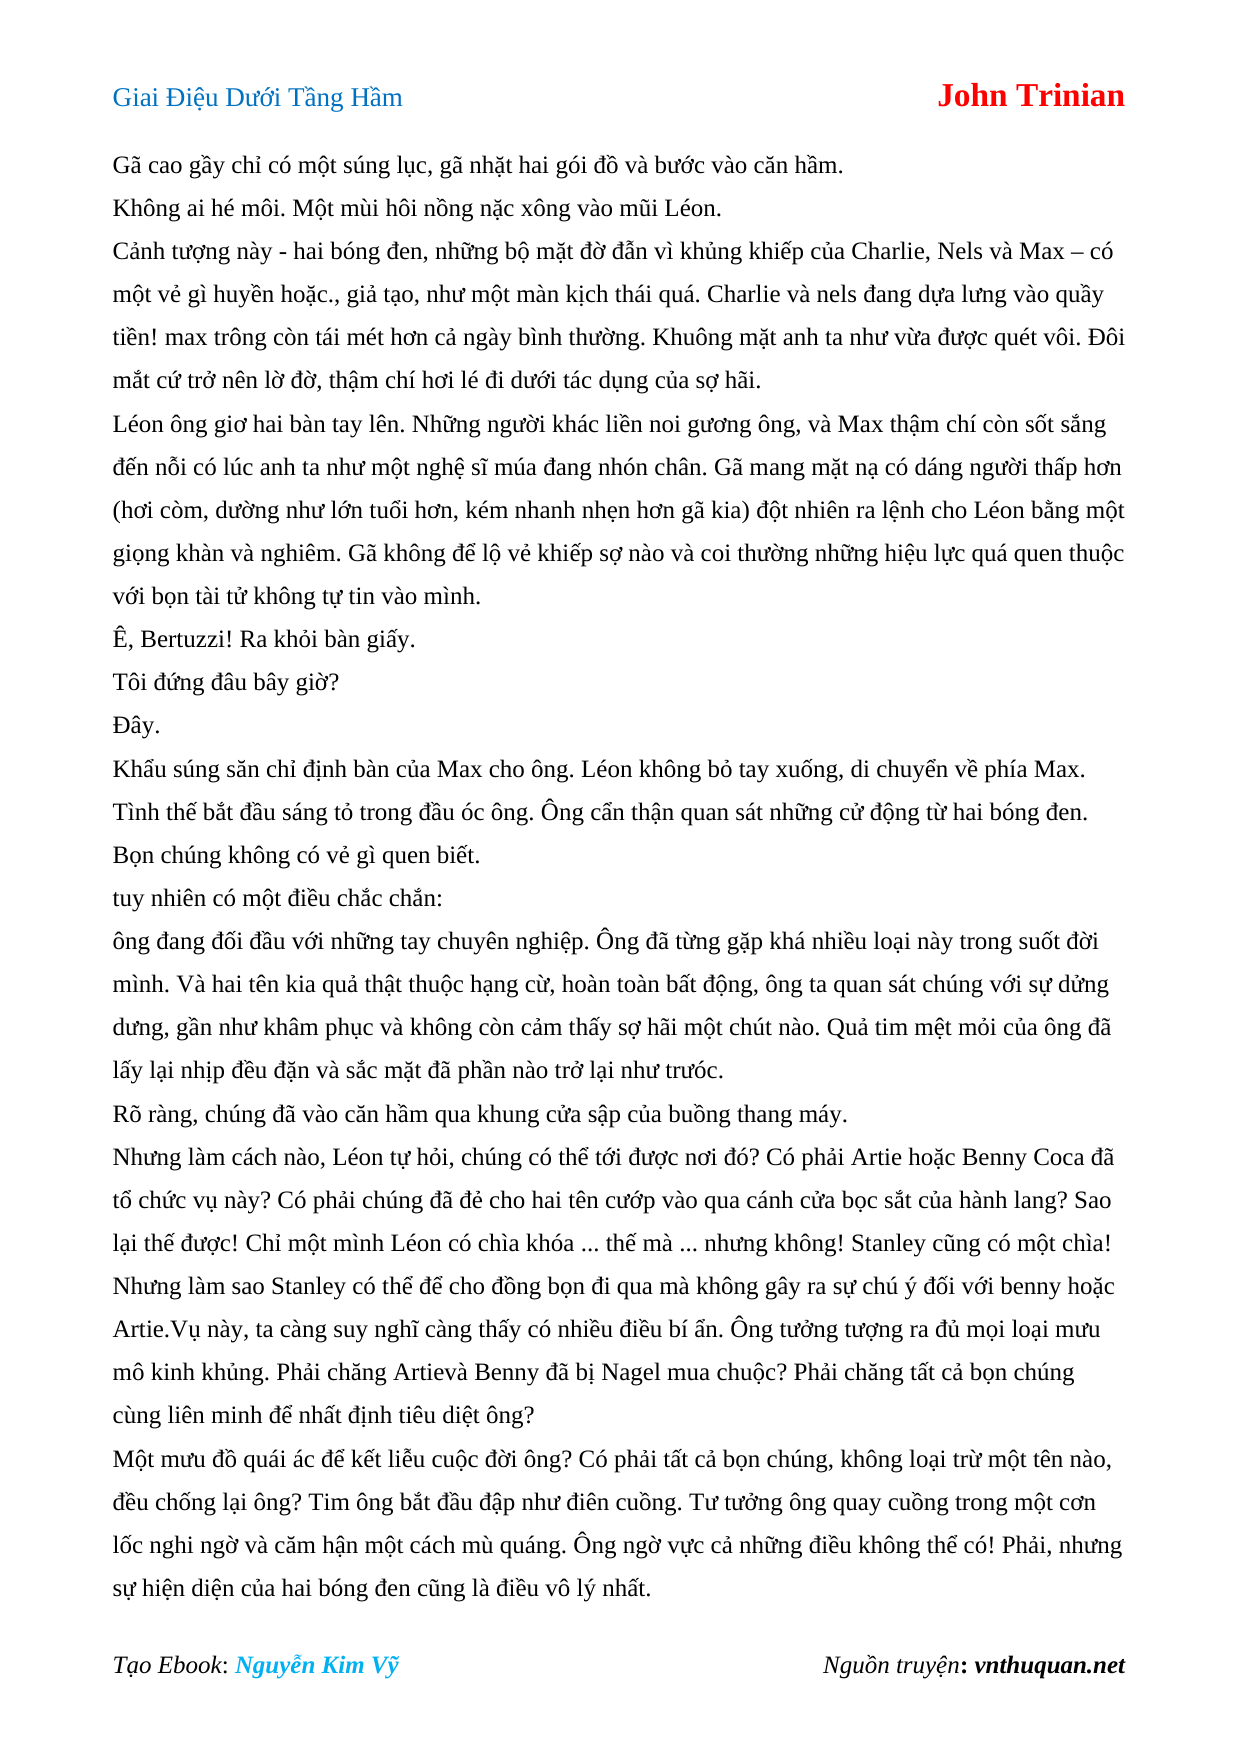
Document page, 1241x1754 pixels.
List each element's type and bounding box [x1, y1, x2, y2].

text [112, 150, 1128, 1602]
